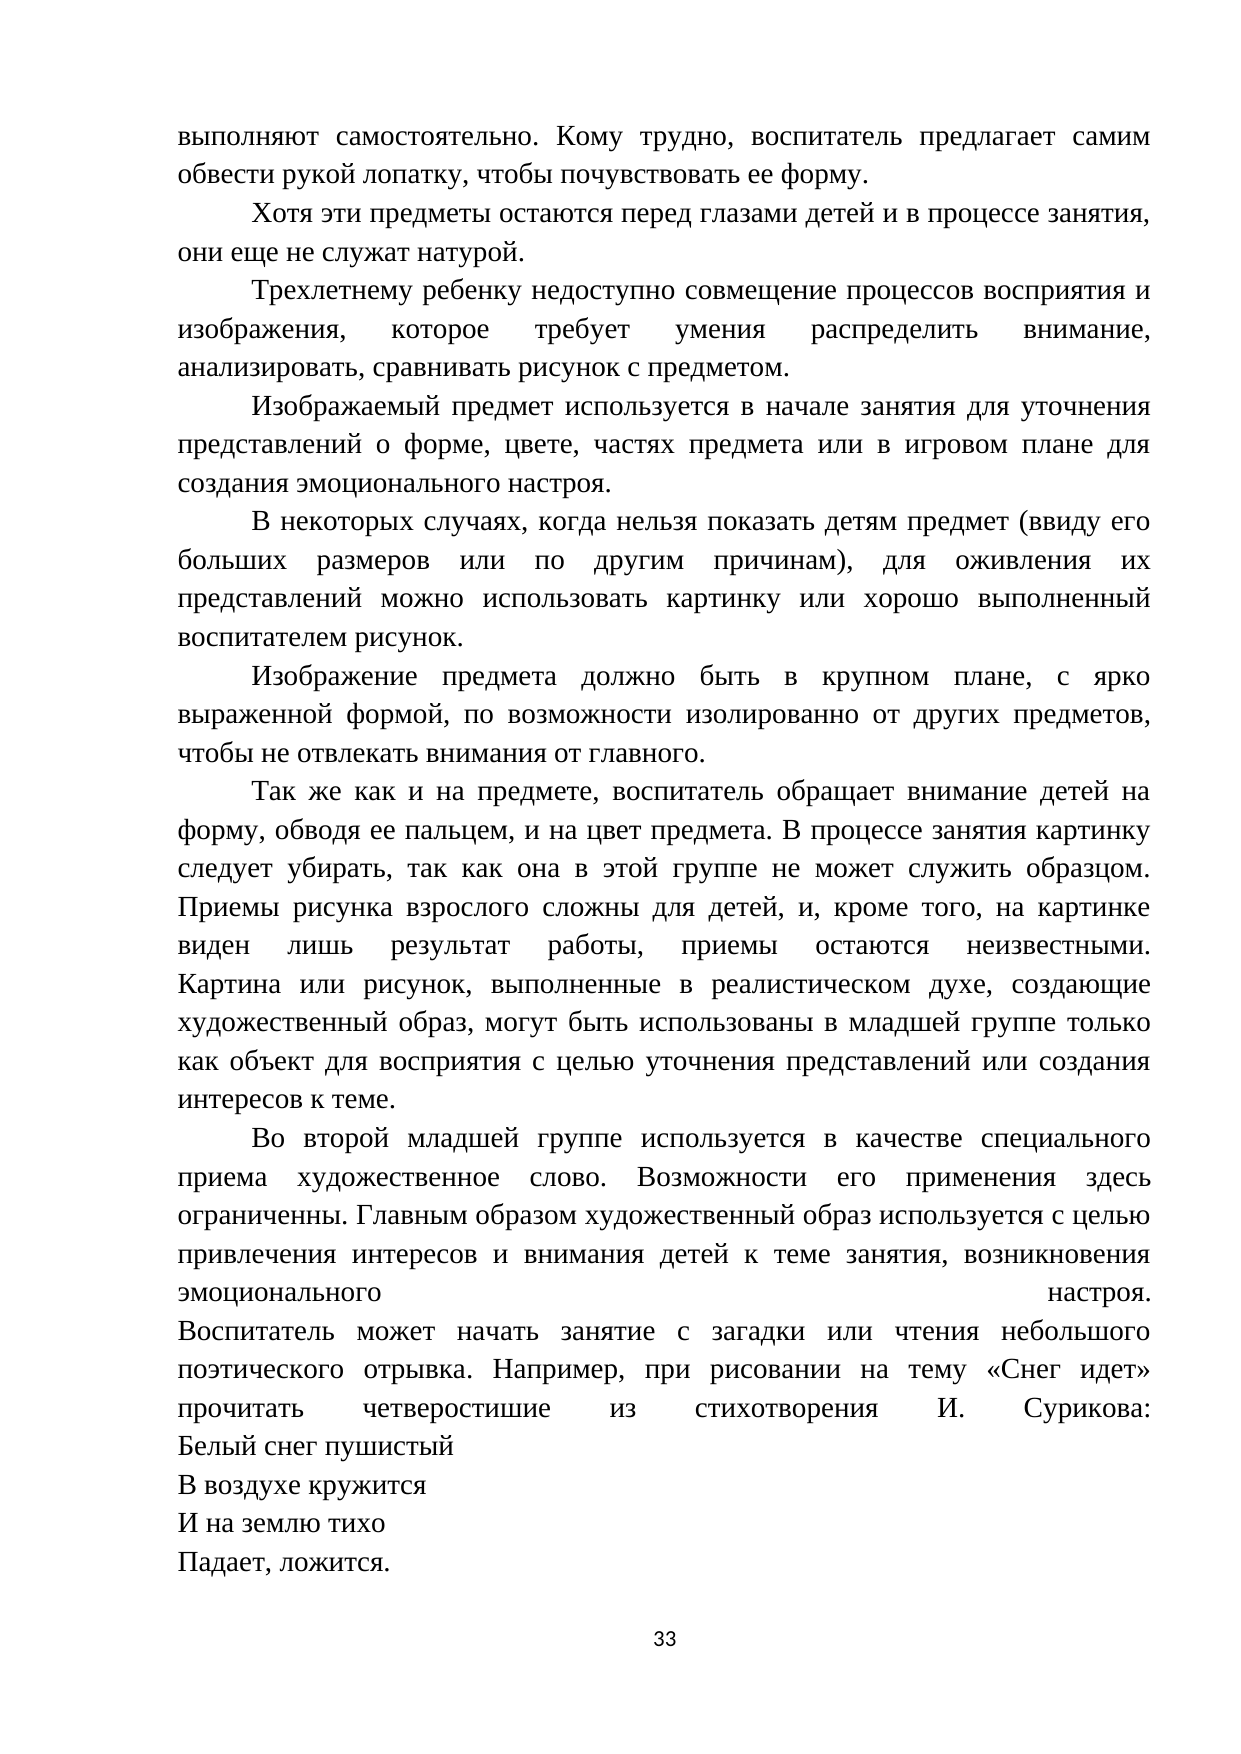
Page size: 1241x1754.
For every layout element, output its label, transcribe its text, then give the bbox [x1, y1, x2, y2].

text Во второй младшей группе используется в качестве специального приема художественное слово. Возможности его применения здесь ограниченны. Главным образом художественный образ используется с целью привлечения интересов и внимания детей к теме занятия, возникновения эмоционального настроя. Воспитатель может начать занятие с загадки или чтения небольшого поэтического отрывка. Например, при рисовании на тему «Снег идет» прочитать четверостишие из стихотворения И. Сурикова: Белый снег пушистый [177, 1120, 1152, 1462]
text Изображаемый предмет используется в начале занятия для уточнения представлений о форме, цвете, частях предмета или в игровом плане для создания эмоционального настроя. [177, 388, 1152, 498]
text Изображение предмета должно быть в крупном плане, с ярко выраженной формой, по возможности изолированно от других предметов, чтобы не отвлекать внимания от главного. [177, 658, 1152, 768]
text В некоторых случаях, когда нельзя показать детям предмет (ввиду его больших размеров или по другим причинам), для оживления их представлений можно использовать картинку или хорошо выполненный воспитателем рисунок. [177, 503, 1152, 653]
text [177, 118, 1152, 190]
text Хотя эти предметы остаются перед глазами детей и в процессе занятия, они еще не служат натурой. [177, 195, 1152, 267]
text В воздухе кружится [177, 1467, 1152, 1501]
text И на землю тихо [177, 1506, 1152, 1539]
text Так же как и на предмете, воспитатель обращает внимание детей на форму, обводя ее пальцем, и на цвет предмета. В процессе занятия картинку следует убирать, так как она в этой группе не может служить образцом. Приемы рисунка взрослого сложны для детей, и, кроме того, на картинке виден лишь результат работы, приемы остаются неизвестными. Картина или рисунок, выполненные в реалистическом духе, создающие художественный образ, могут быть использованы в младшей группе только как объект для восприятия с целью уточнения представлений или создания интересов к теме. [177, 773, 1152, 1115]
text Трехлетнему ребенку недоступно совмещение процессов восприятия и изображения, которое требует умения распределить внимание, анализировать, сравнивать рисунок с предметом. [177, 272, 1152, 383]
text Падает, ложится. [177, 1544, 1152, 1578]
